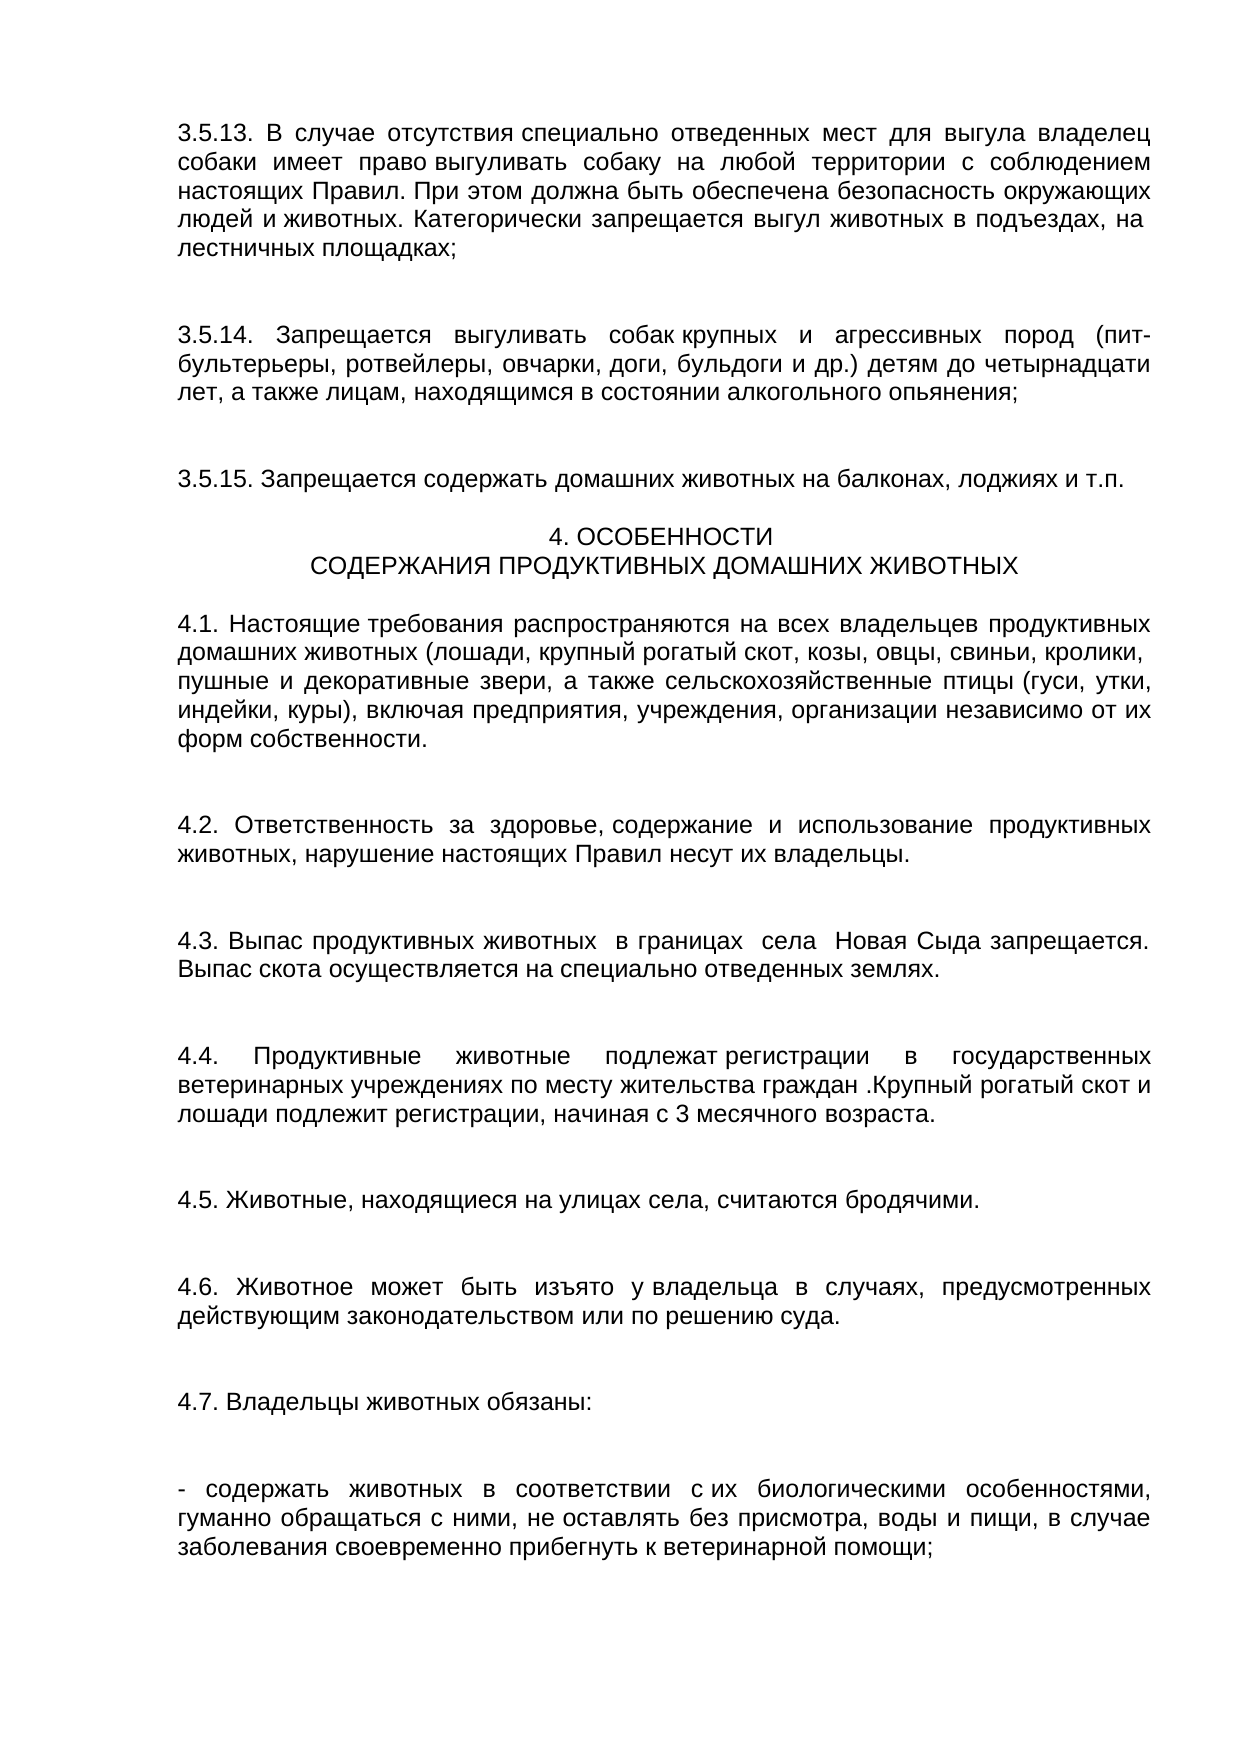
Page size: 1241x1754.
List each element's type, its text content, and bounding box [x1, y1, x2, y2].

text 4.1. Настоящие требования распространяются на всех владельцев продуктивных домашних животных (лошади, крупный рогатый скот, козы, овцы, свиньи, кролики, пушные и декоративные звери, а также сельскохозяйственные птицы (гуси, утки, индейки, куры), включая предприятия, учреждения, организации независимо от их форм собственности. [177, 608, 1152, 752]
text 4.7. Владельцы животных обязаны: [177, 1358, 1152, 1416]
text 4.2. Ответственность за здоровье, содержание и использование продуктивных животных, нарушение настоящих Правил несут их владельцы. [177, 781, 1152, 868]
text - содержать животных в соответствии с их биологическими особенностями, гуманно обращаться с ними, не оставлять без присмотра, воды и пищи, в случае заболевания своевременно прибегнуть к ветеринарной помощи; [177, 1445, 1152, 1560]
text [177, 118, 1152, 262]
text 4.4. Продуктивные животные подлежат регистрации в государственных ветеринарных учреждениях по месту жительства граждан .Крупный рогатый скот и лошади подлежит регистрации, начиная с 3 месячного возраста. [177, 1012, 1152, 1127]
text 3.5.15. Запрещается содержать домашних животных на балконах, лоджиях и т.п. [177, 435, 1152, 493]
text 4.5. Животные, находящиеся на улицах села, считаются бродячими. [177, 1156, 1152, 1214]
text 3.5.14. Запрещается выгуливать собак крупных и агрессивных пород (пит-бультерьеры, ротвейлеры, овчарки, доги, бульдоги и др.) детям до четырнадцати лет, а также лицам, находящимся в состоянии алкогольного опьянения; [177, 291, 1152, 406]
text 4. ОСОБЕННОСТИ СОДЕРЖАНИЯ ПРОДУКТИВНЫХ ДОМАШНИХ ЖИВОТНЫХ [177, 522, 1152, 579]
text 4.3. Выпас продуктивных животных в границах села Новая Сыда запрещается. Выпас скота осуществляется на специально отведенных землях. [177, 897, 1152, 983]
text 4.6. Животное может быть изъято у владельца в случаях, предусмотренных действующим законодательством или по решению суда. [177, 1243, 1152, 1329]
